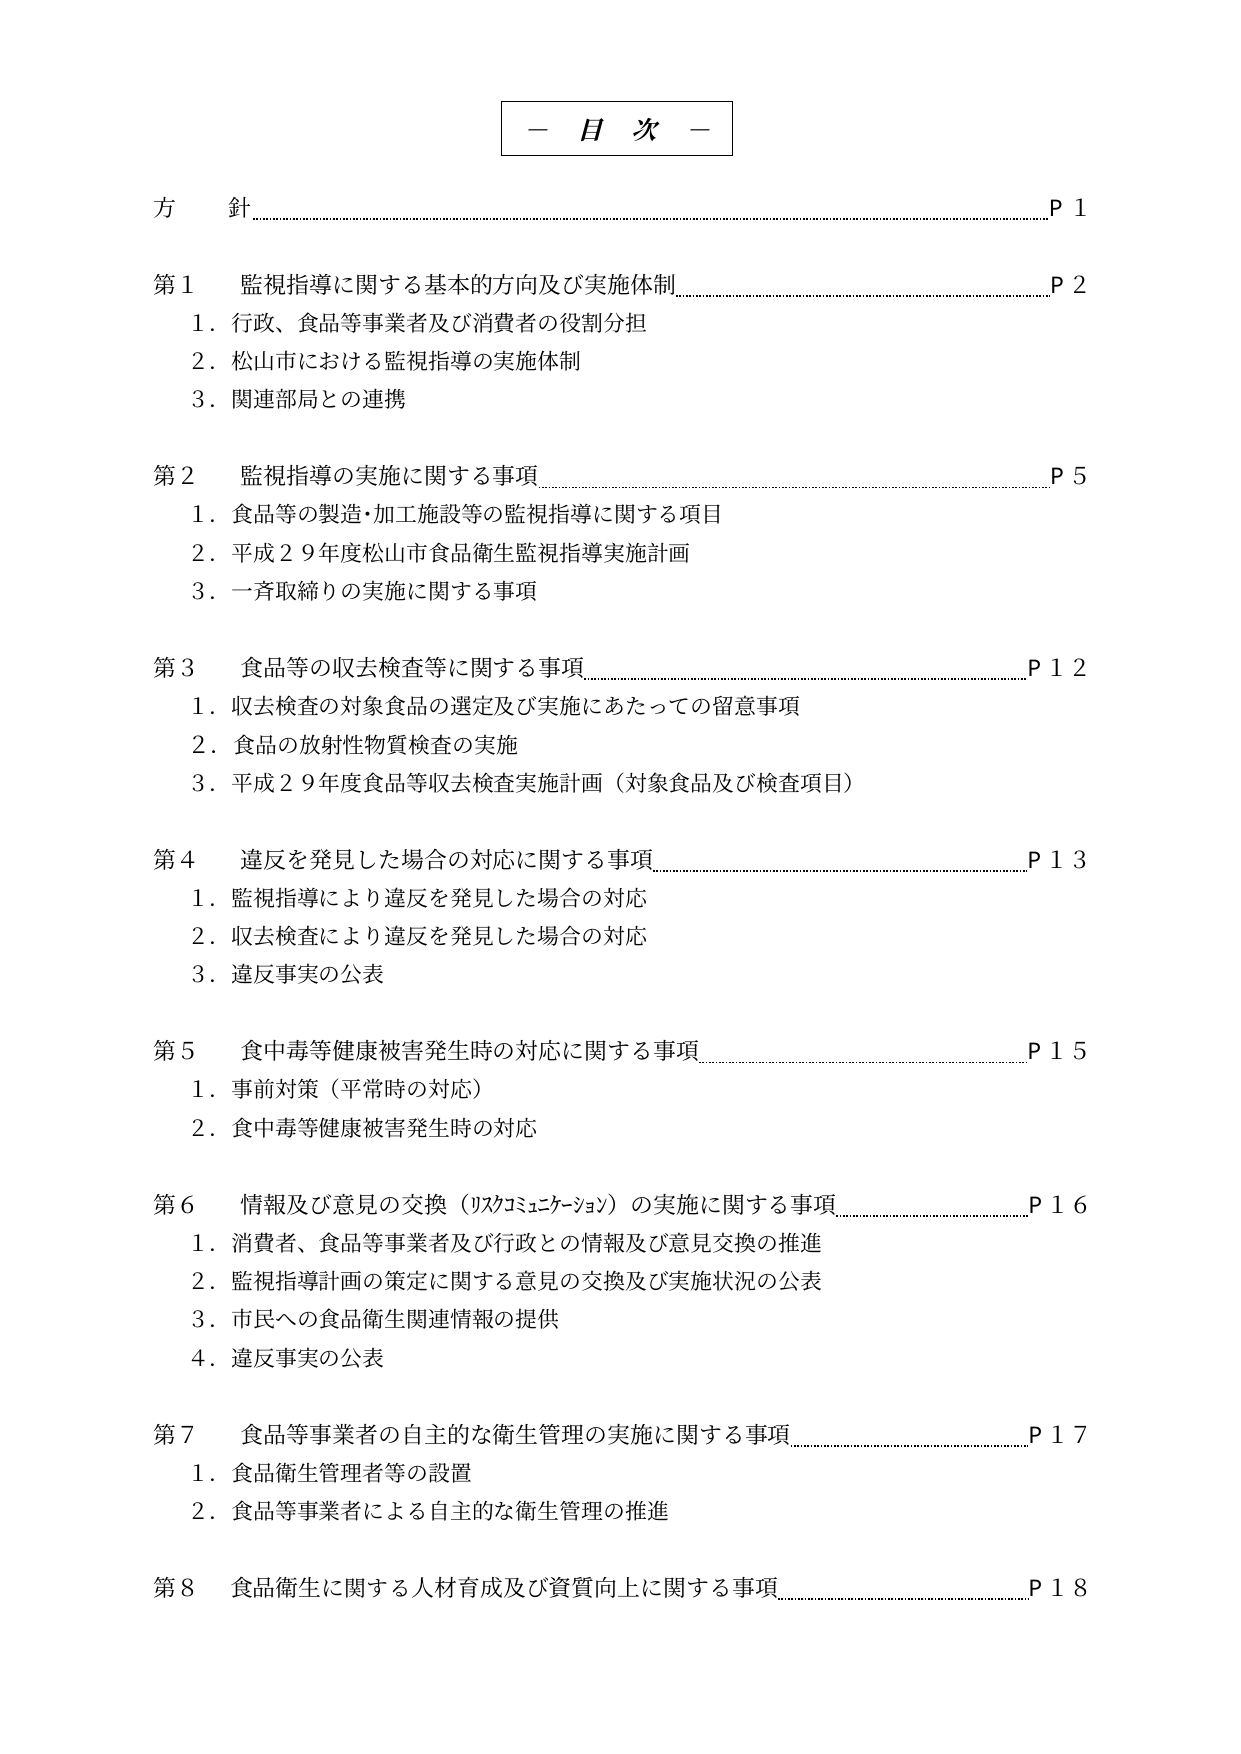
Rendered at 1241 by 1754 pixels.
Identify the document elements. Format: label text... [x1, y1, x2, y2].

text ３．違反事実の公表 [153, 954, 1122, 992]
text ２．監視指導計画の策定に関する意見の交換及び実施状況の公表 [153, 1261, 1122, 1299]
text ３．一斉取締りの実施に関する事項 [153, 571, 1122, 609]
text １．収去検査の対象食品の選定及び実施にあたっての留意事項 [153, 686, 1122, 724]
text １．食品衛生管理者等の設置 [153, 1452, 1122, 1491]
text ２．収去検査により違反を発見した場合の対応 [153, 916, 1122, 954]
text １．食品等の製造･加工施設等の監視指導に関する項目 [153, 494, 1122, 532]
text １．行政、食品等事業者及び消費者の役割分担 [153, 302, 1122, 341]
text ３．平成２９年度食品等収去検査実施計画（対象食品及び検査項目） [153, 762, 1122, 801]
text 第１ 監視指導に関する基本的方向及び実施体制 P２ [153, 264, 1122, 302]
text ２．松山市における監視指導の実施体制 [153, 341, 1122, 379]
text ３．市民への食品衛生関連情報の提供 [153, 1299, 1122, 1337]
text 第２ 監視指導の実施に関する事項 P５ [153, 456, 1122, 494]
text ２．食中毒等健康被害発生時の対応 [153, 1107, 1122, 1146]
text ２．食品等事業者による自主的な衛生管理の推進 [153, 1491, 1122, 1529]
text 第８ 食品衛生に関する人材育成及び資質向上に関する事項 P１８ [153, 1567, 1122, 1606]
text 第５ 食中毒等健康被害発生時の対応に関する事項 P１５ [153, 1031, 1122, 1069]
text １．消費者、食品等事業者及び行政との情報及び意見交換の推進 [153, 1222, 1122, 1261]
text ３．関連部局との連携 [153, 379, 1122, 417]
text ４．違反事実の公表 [153, 1337, 1122, 1376]
text １．事前対策（平常時の対応） [153, 1069, 1122, 1107]
text ２．食品の放射性物質検査の実施 [153, 724, 1122, 762]
text 第６ 情報及び意見の交換（ﾘｽｸｺﾐｭﾆｹｰｼｮﾝ）の実施に関する事項 P１６ [153, 1184, 1122, 1222]
text １．監視指導により違反を発見した場合の対応 [153, 877, 1122, 916]
text 第４ 違反を発見した場合の対応に関する事項 P１３ [153, 839, 1122, 877]
text ２．平成２９年度松山市食品衛生監視指導実施計画 [153, 532, 1122, 571]
text 方 針 P１ [153, 187, 1122, 226]
text 第７ 食品等事業者の自主的な衛生管理の実施に関する事項 P１７ [153, 1414, 1122, 1452]
text 第３ 食品等の収去検査等に関する事項 P１２ [153, 647, 1122, 686]
